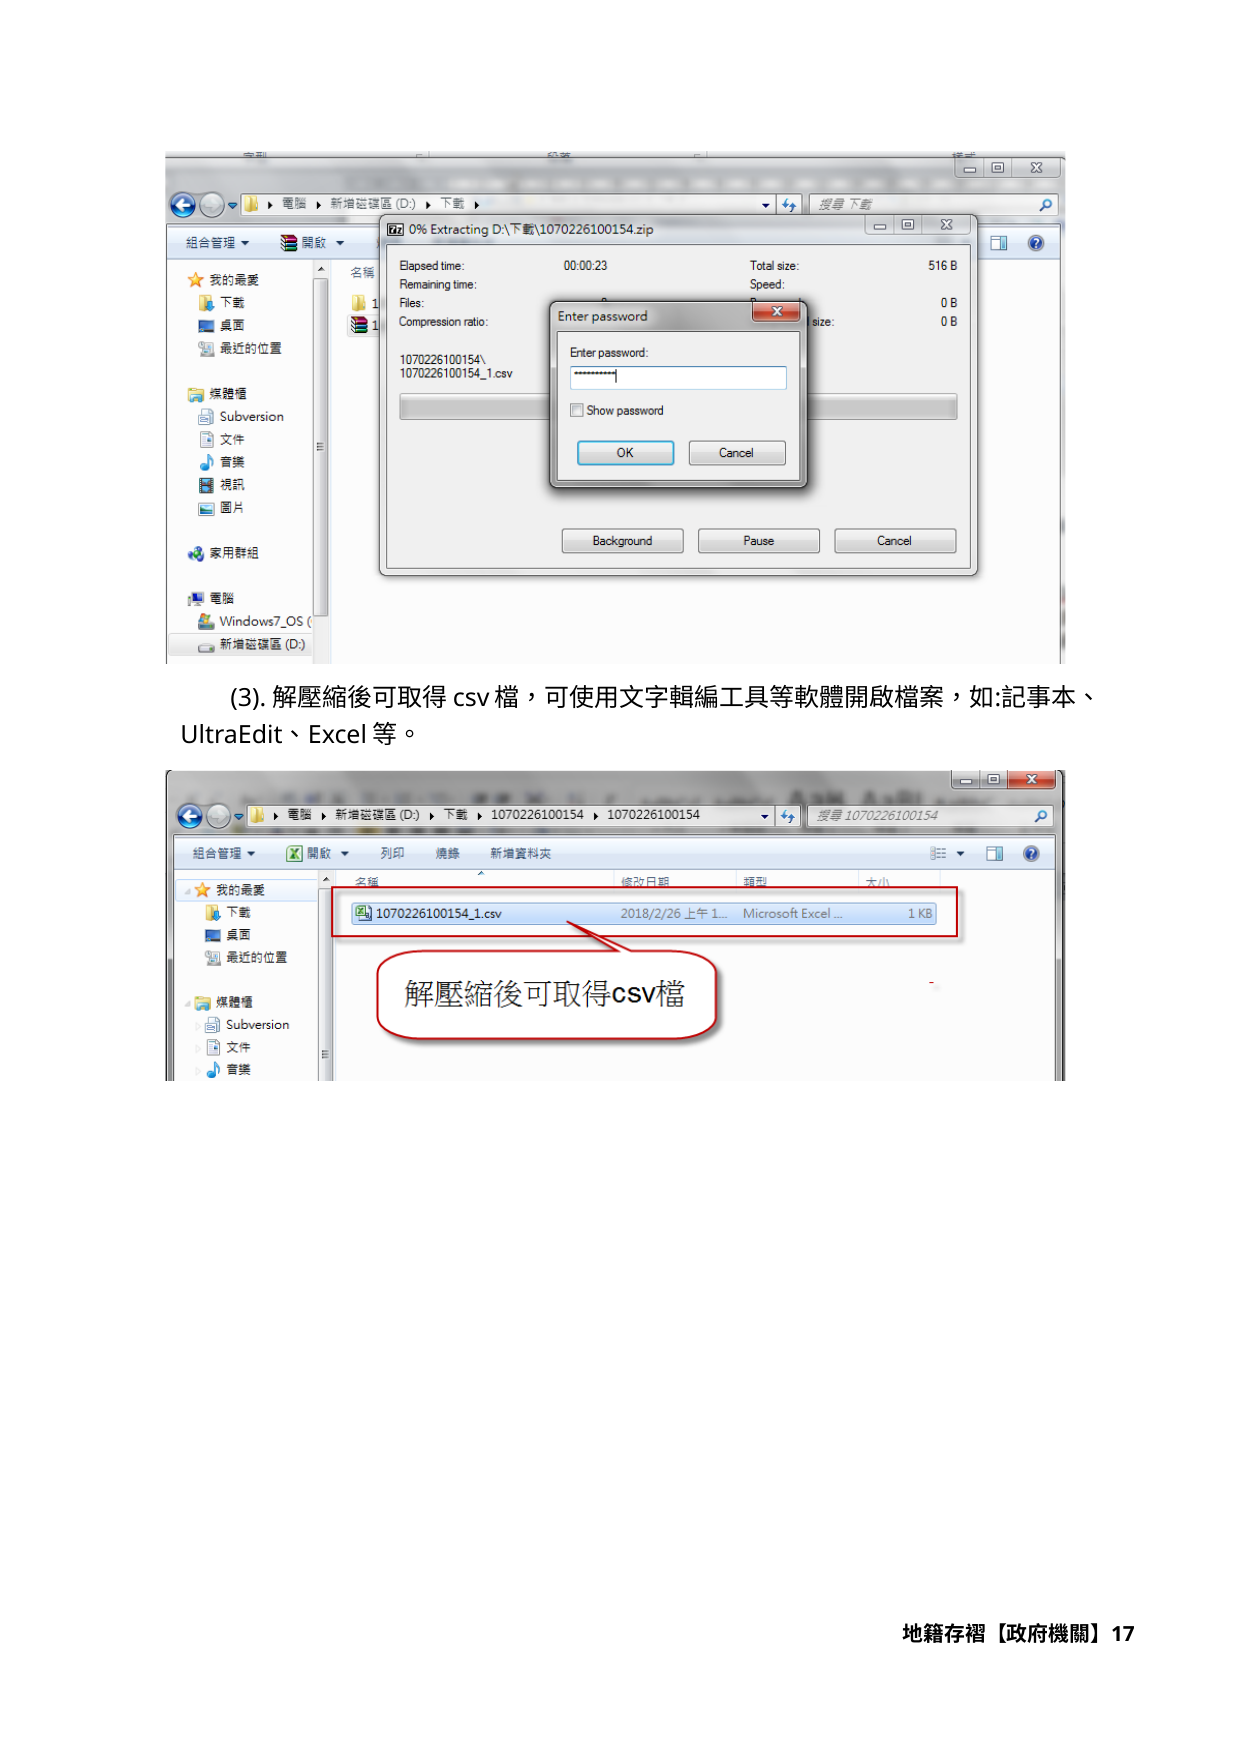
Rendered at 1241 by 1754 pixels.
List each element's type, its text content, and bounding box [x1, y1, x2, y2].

text (3). 解壓縮後可取得csv檔，可使用文字輯編工具等軟體開啟檔案，如:記事本、UltraEdit、Excel等。 [180, 676, 1134, 751]
picture [165, 151, 1066, 664]
picture [165, 770, 1066, 1081]
